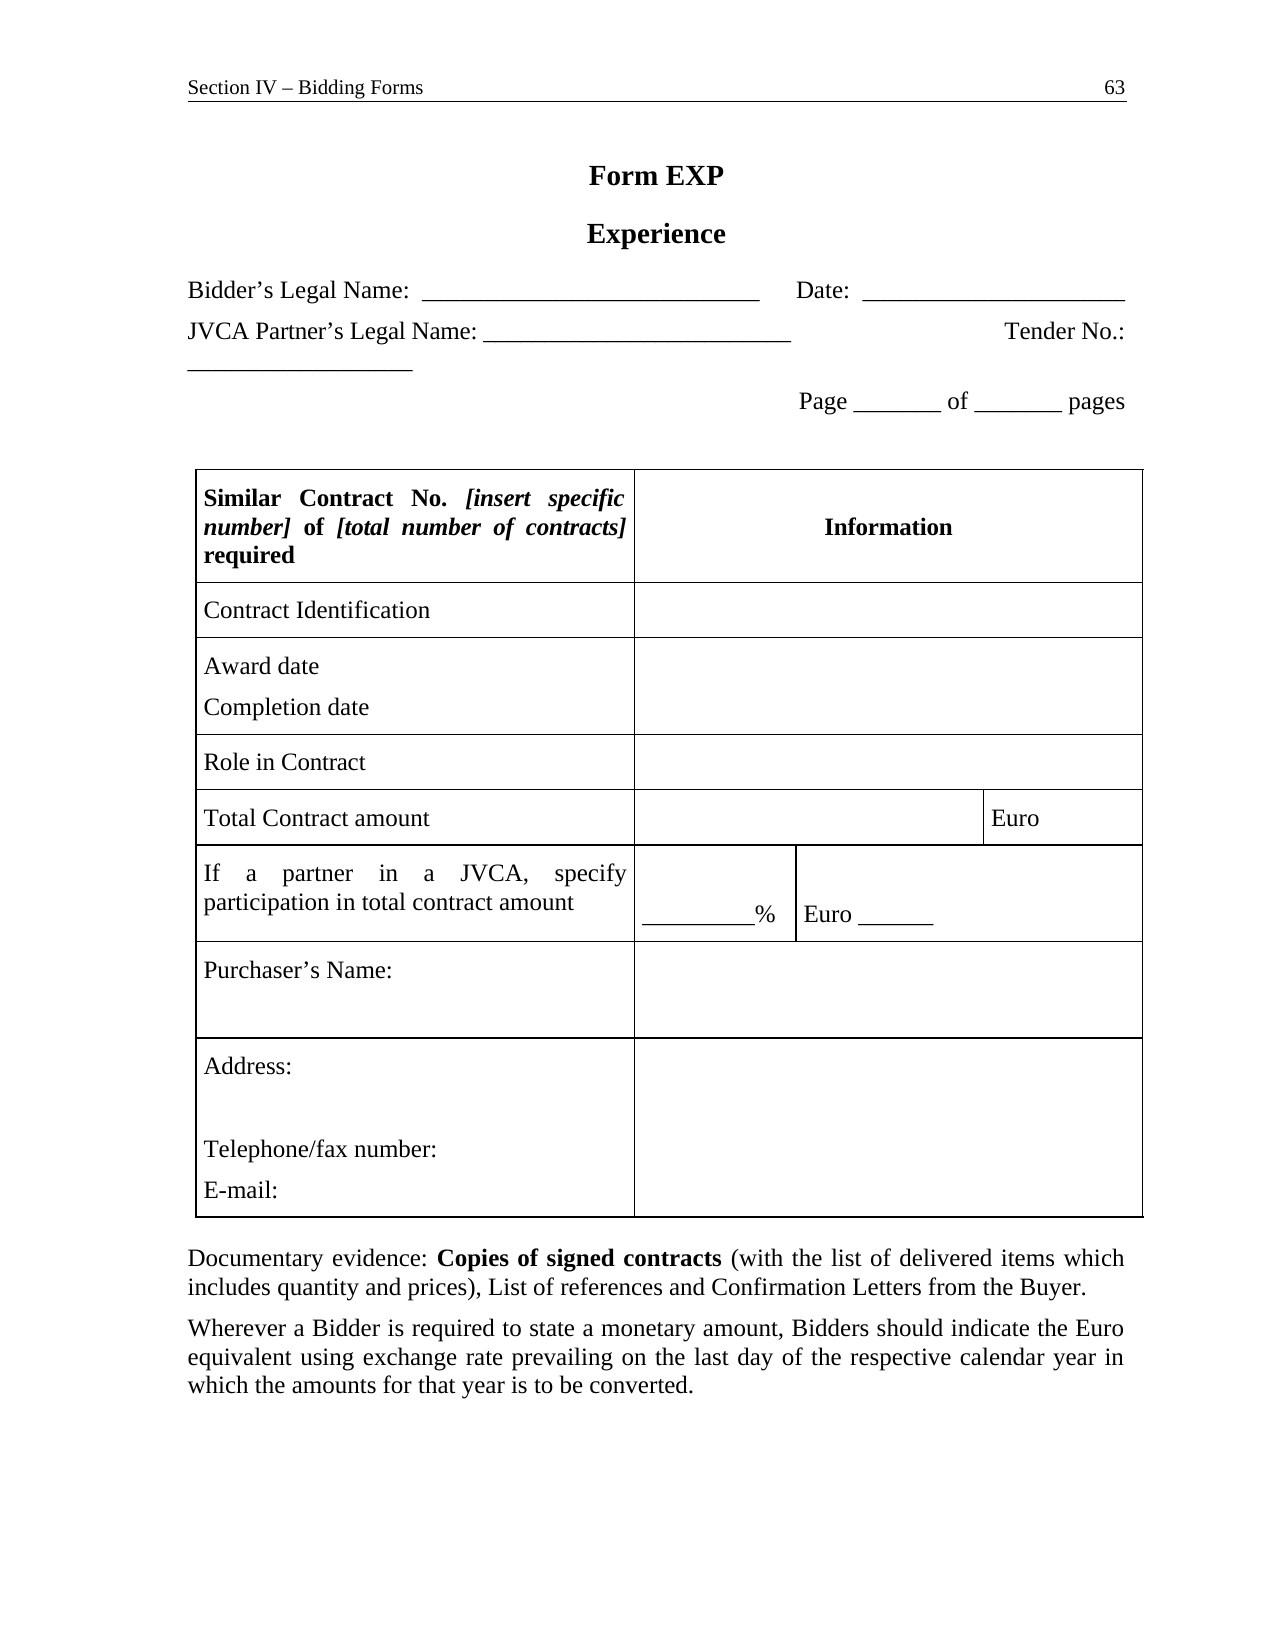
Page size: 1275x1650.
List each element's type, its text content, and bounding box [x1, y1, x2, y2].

text Form EXP [187, 158, 1125, 191]
text JVCA Partner’s Legal Name: _________________________ Tender No.: __________________ [187, 316, 1125, 374]
table_header Similar Contract No. [insert specific number] of [total number of contracts] required [197, 470, 634, 582]
table_cell [635, 790, 983, 844]
table_cell [635, 583, 1142, 637]
table_cell Euro ______ [797, 846, 1142, 941]
text Experience [187, 216, 1125, 250]
text Documentary evidence: Copies of signed contracts (with the list of delivered items which includes quantity and prices), List of references and Confirmation Letters from the Buyer. [187, 1243, 1125, 1300]
table_cell Address: Telephone/fax number: E-mail: [197, 1039, 634, 1216]
table_header Information [635, 470, 1142, 582]
table_cell Role in Contract [197, 735, 634, 789]
table_cell Purchaser’s Name: [197, 942, 634, 1037]
table_cell [635, 638, 1142, 733]
table_cell If a partner in a JVCA, specify participation in total contract amount [197, 846, 634, 941]
text Page _______ of _______ pages [187, 386, 1125, 415]
text Wherever a Bidder is required to state a monetary amount, Bidders should indicate the Euro equivalent using exchange rate prevailing on the last day of the respective calendar year in which the amounts for that year is to be converted. [187, 1313, 1125, 1399]
table_cell [635, 942, 1142, 1037]
table_cell _________% [635, 846, 795, 941]
table_cell Euro [984, 790, 1142, 844]
table_cell Total Contract amount [197, 790, 634, 844]
table_cell [635, 1039, 1142, 1216]
table_cell Contract Identification [197, 583, 634, 637]
table_cell Award date Completion date [197, 638, 634, 733]
text Bidder’s Legal Name: ___________________________ Date: _____________________ [187, 275, 1125, 304]
table_cell [635, 735, 1142, 789]
